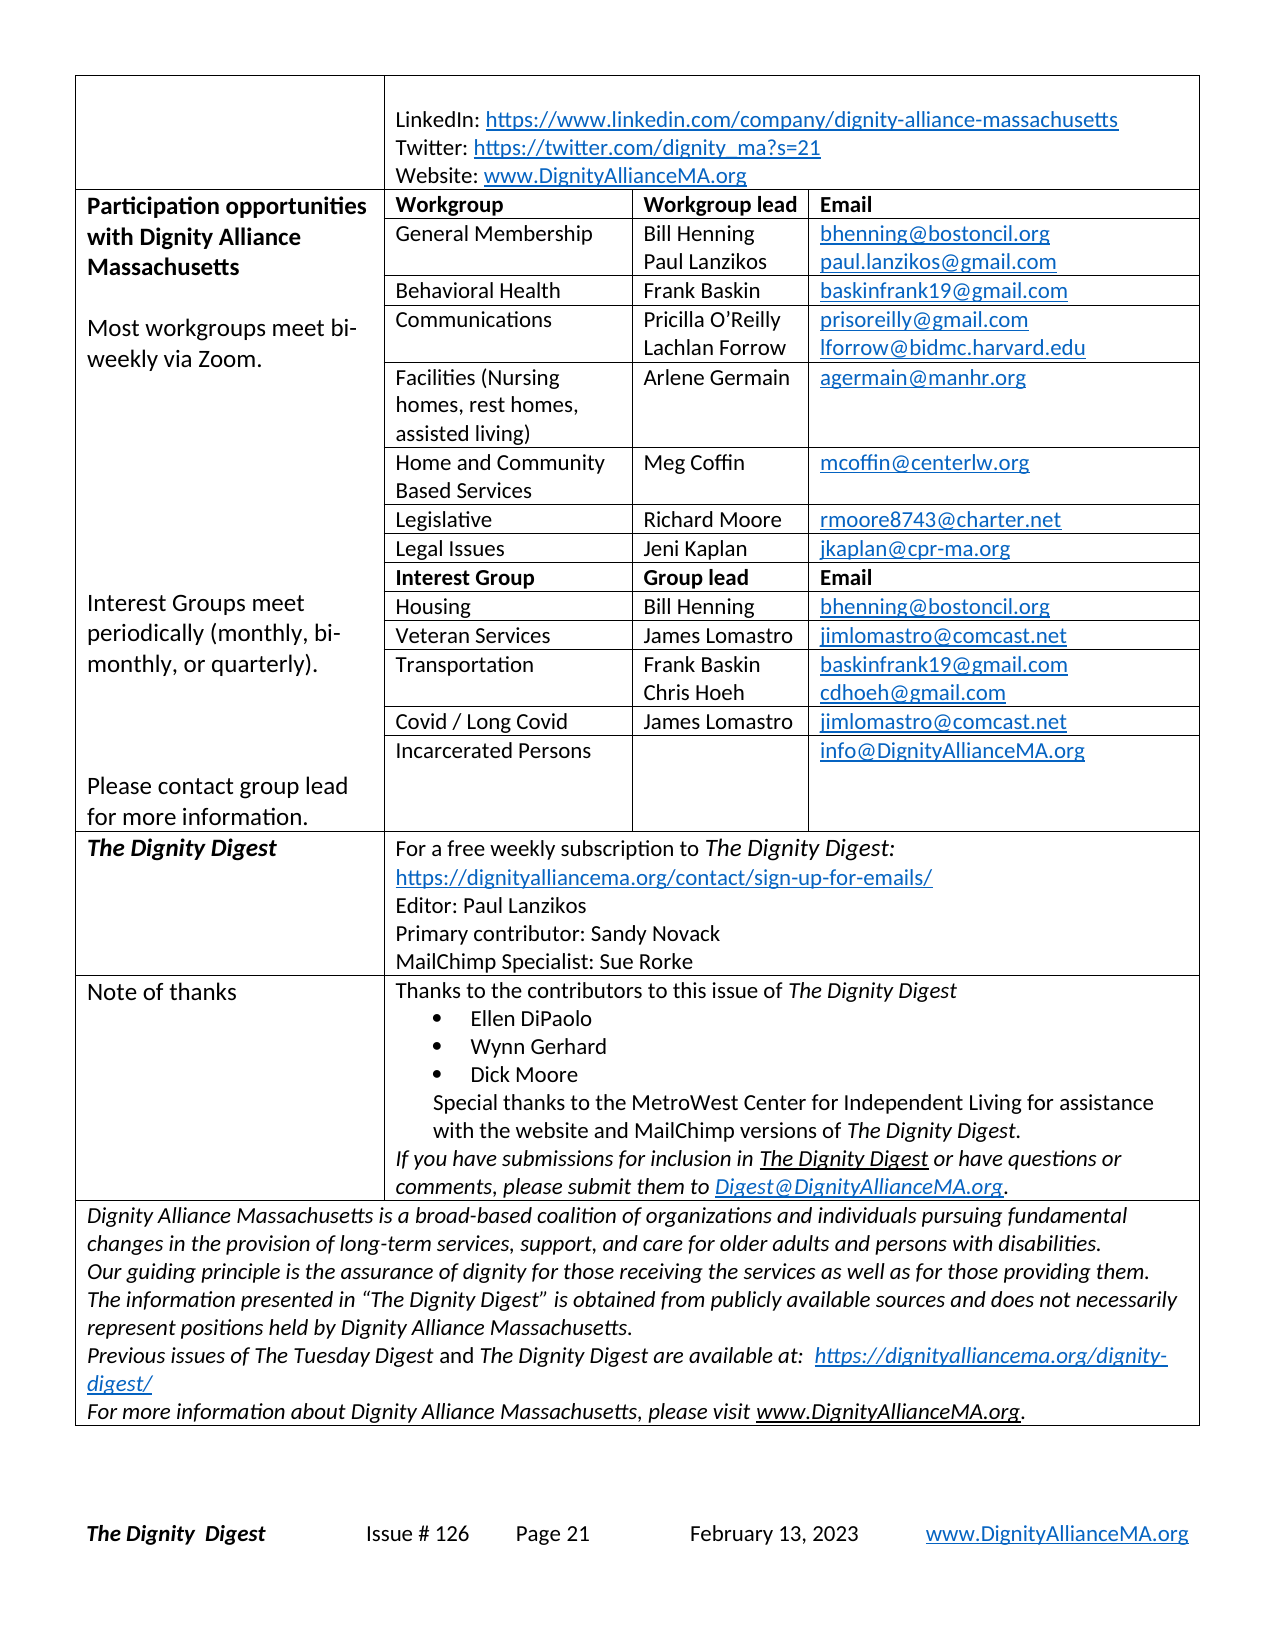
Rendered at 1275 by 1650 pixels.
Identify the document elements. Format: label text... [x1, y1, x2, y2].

table_cell [633, 736, 808, 831]
table_cell Transportation [385, 650, 632, 706]
table_cell Thanks to the contributors to this issue of The Dignity Digest Ellen DiPaolo Wynn Gerhard Dick Moore Special thanks to the MetroWest Center for Independent Living for assistance with the website and MailChimp versions of The Dignity Digest. If you have submissions for inclusion in The Dignity Digest or have questions or comments, please submit them to Digest@DignityAllianceMA.org. [385, 976, 1199, 1200]
table_cell Covid / Long Covid [385, 707, 632, 735]
table_cell Facilities (Nursing homes, rest homes, assisted living) [385, 363, 632, 447]
table_cell jimlomastro@comcast.net [809, 707, 1199, 735]
table_cell Frank Baskin [633, 276, 808, 304]
table_cell Pricilla O’Reilly Lachlan Forrow [633, 306, 808, 362]
table_cell Workgroup [385, 190, 632, 218]
table_cell James Lomastro [633, 707, 808, 735]
table_cell bhenning@bostoncil.org [809, 592, 1199, 620]
table_cell rmoore8743@charter.net [809, 505, 1199, 533]
table_cell info@DignityAllianceMA.org [809, 736, 1199, 831]
table_cell For a free weekly subscription to The Dignity Digest: https://dignityalliancema.org/contact/sign-up-for-emails/ Editor: Paul Lanzikos Primary contributor: Sandy Novack MailChimp Specialist: Sue Rorke [385, 832, 1199, 975]
table_cell James Lomastro [633, 621, 808, 649]
table_cell Home and Community Based Services [385, 448, 632, 504]
table_cell agermain@manhr.org [809, 363, 1199, 447]
table_cell baskinfrank19@gmail.com cdhoeh@gmail.com [809, 650, 1199, 706]
table_cell mcoffin@centerlw.org [809, 448, 1199, 504]
table_cell Veteran Services [385, 621, 632, 649]
table_cell Jeni Kaplan [633, 534, 808, 562]
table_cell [385, 76, 1199, 189]
table_cell Richard Moore [633, 505, 808, 533]
table_cell Email [809, 190, 1199, 218]
table_cell General Membership [385, 219, 632, 275]
table_cell jkaplan@cpr-ma.org [809, 534, 1199, 562]
table_cell Bill Henning Paul Lanzikos [633, 219, 808, 275]
table_cell Legislative [385, 505, 632, 533]
table_cell The Dignity Digest [76, 832, 384, 975]
table_cell Interest Group [385, 563, 632, 591]
table_cell Participation opportunities with Dignity Alliance Massachusetts Most workgroups meet bi-weekly via Zoom. Interest Groups meet periodically (monthly, bi-monthly, or quarterly). Please contact group lead for more information. [76, 190, 384, 831]
table_cell Meg Coffin [633, 448, 808, 504]
table_cell prisoreilly@gmail.com lforrow@bidmc.harvard.edu [809, 306, 1199, 362]
table_cell Note of thanks [76, 976, 384, 1200]
table_cell jimlomastro@comcast.net [809, 621, 1199, 649]
table_cell Legal Issues [385, 534, 632, 562]
table_cell Group lead [633, 563, 808, 591]
table_cell Arlene Germain [633, 363, 808, 447]
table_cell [76, 76, 384, 189]
table_cell Behavioral Health [385, 276, 632, 304]
table_cell Frank Baskin Chris Hoeh [633, 650, 808, 706]
table_cell Workgroup lead [633, 190, 808, 218]
table_cell Dignity Alliance Massachusetts is a broad-based coalition of organizations and individuals pursuing fundamental changes in the provision of long-term services, support, and care for older adults and persons with disabilities. Our guiding principle is the assurance of dignity for those receiving the services as well as for those providing them. The information presented in “The Dignity Digest” is obtained from publicly available sources and does not necessarily represent positions held by Dignity Alliance Massachusetts. Previous issues of The Tuesday Digest and The Dignity Digest are available at: https://dignityalliancema.org/dignity-digest/ For more information about Dignity Alliance Massachusetts, please visit www.DignityAllianceMA.org. [76, 1201, 1199, 1425]
table_cell Housing [385, 592, 632, 620]
table_cell Incarcerated Persons [385, 736, 632, 831]
table_cell Email [809, 563, 1199, 591]
table_cell bhenning@bostoncil.org paul.lanzikos@gmail.com [809, 219, 1199, 275]
table_cell Communications [385, 306, 632, 362]
table_cell baskinfrank19@gmail.com [809, 276, 1199, 304]
table_cell Bill Henning [633, 592, 808, 620]
